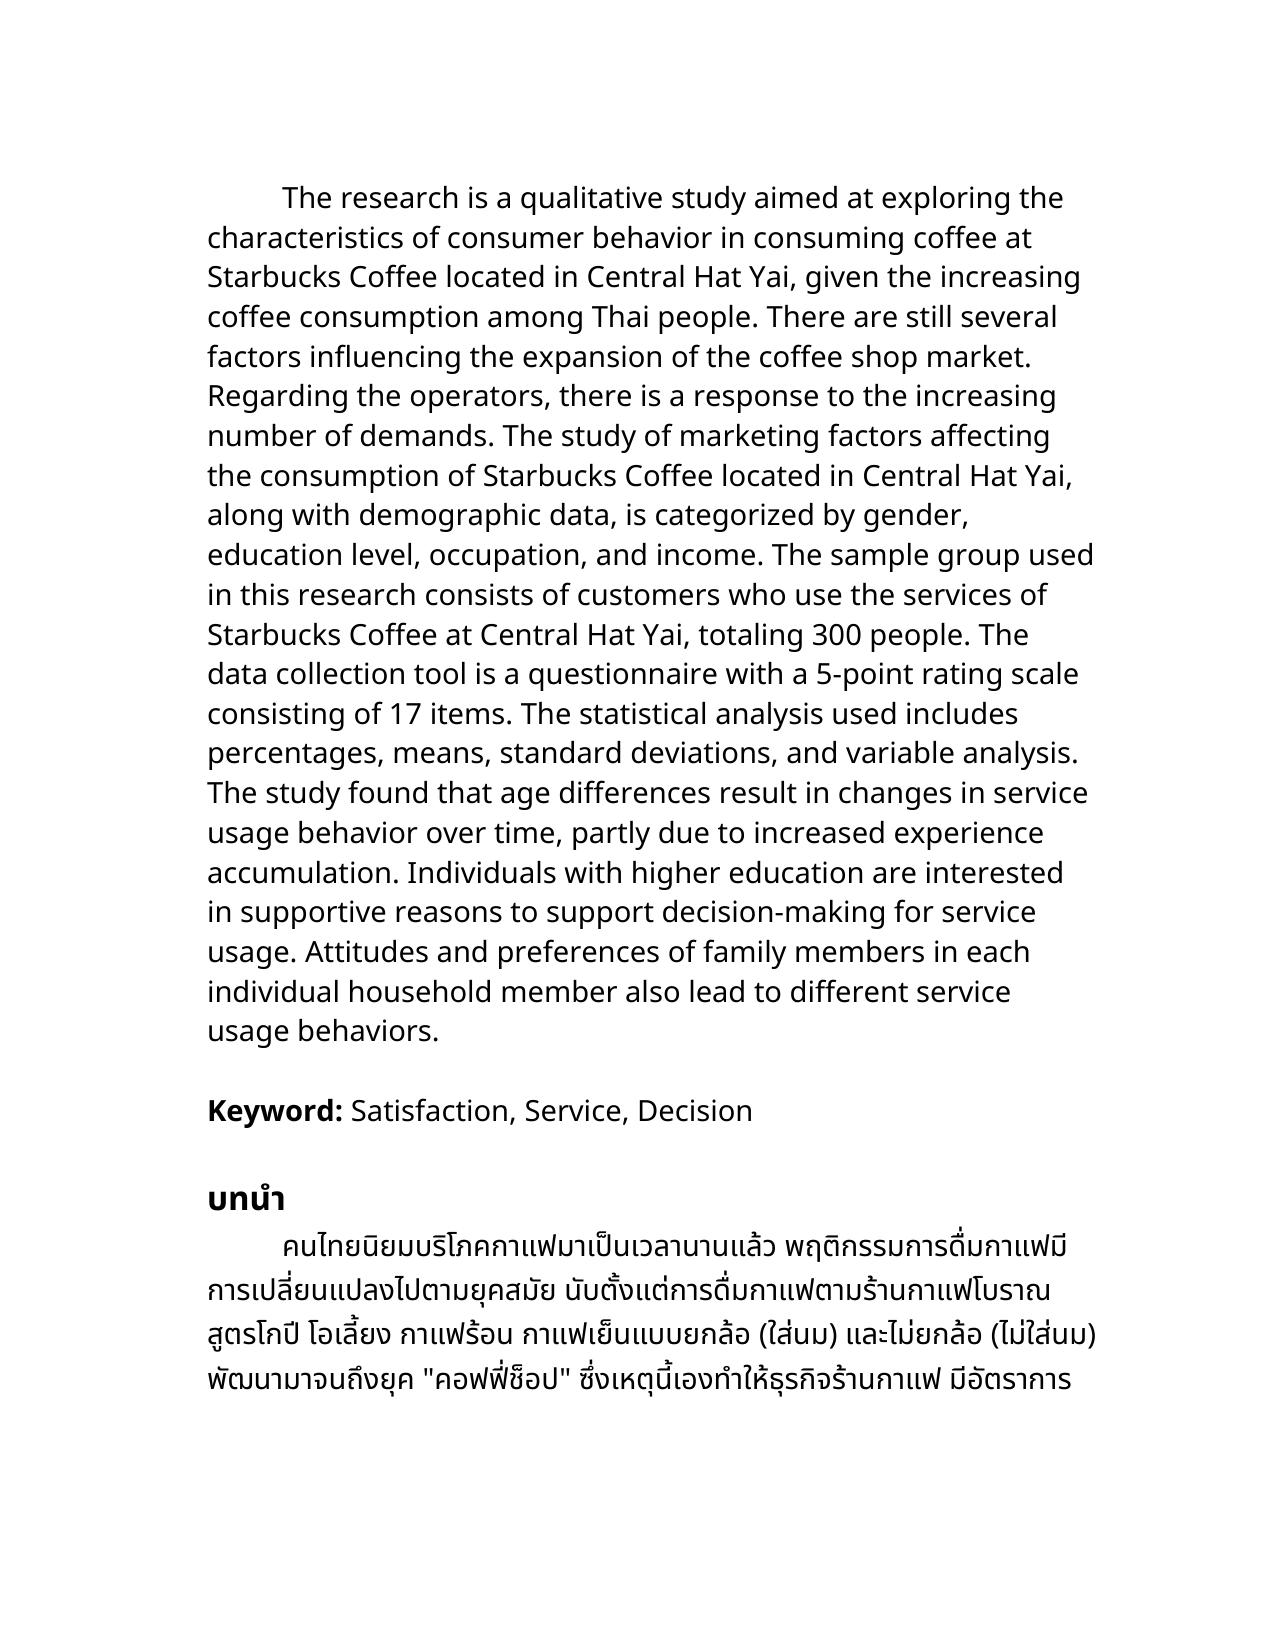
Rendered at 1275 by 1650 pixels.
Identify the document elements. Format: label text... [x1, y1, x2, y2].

text The research is a qualitative study aimed at exploring the characteristics of consumer behavior in consuming coffee at Starbucks Coffee located in Central Hat Yai, given the increasing coffee consumption among Thai people. There are still several factors influencing the expansion of the coffee shop market. Regarding the operators, there is a response to the increasing number of demands. The study of marketing factors affecting the consumption of Starbucks Coffee located in Central Hat Yai, along with demographic data, is categorized by gender, education level, occupation, and income. The sample group used in this research consists of customers who use the services of Starbucks Coffee at Central Hat Yai, totaling 300 people. The data collection tool is a questionnaire with a 5-point rating scale consisting of 17 items. The statistical analysis used includes percentages, means, standard deviations, and variable analysis. The study found that age differences result in changes in service usage behavior over time, partly due to increased experience accumulation. Individuals with higher education are interested in supportive reasons to support decision-making for service usage. Attitudes and preferences of family members in each individual household member also lead to different service usage behaviors. [207, 177, 1098, 1050]
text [207, 1226, 1098, 1402]
text บทนำ [207, 1175, 1098, 1226]
text Keyword: Satisfaction, Service, Decision [207, 1090, 1098, 1130]
